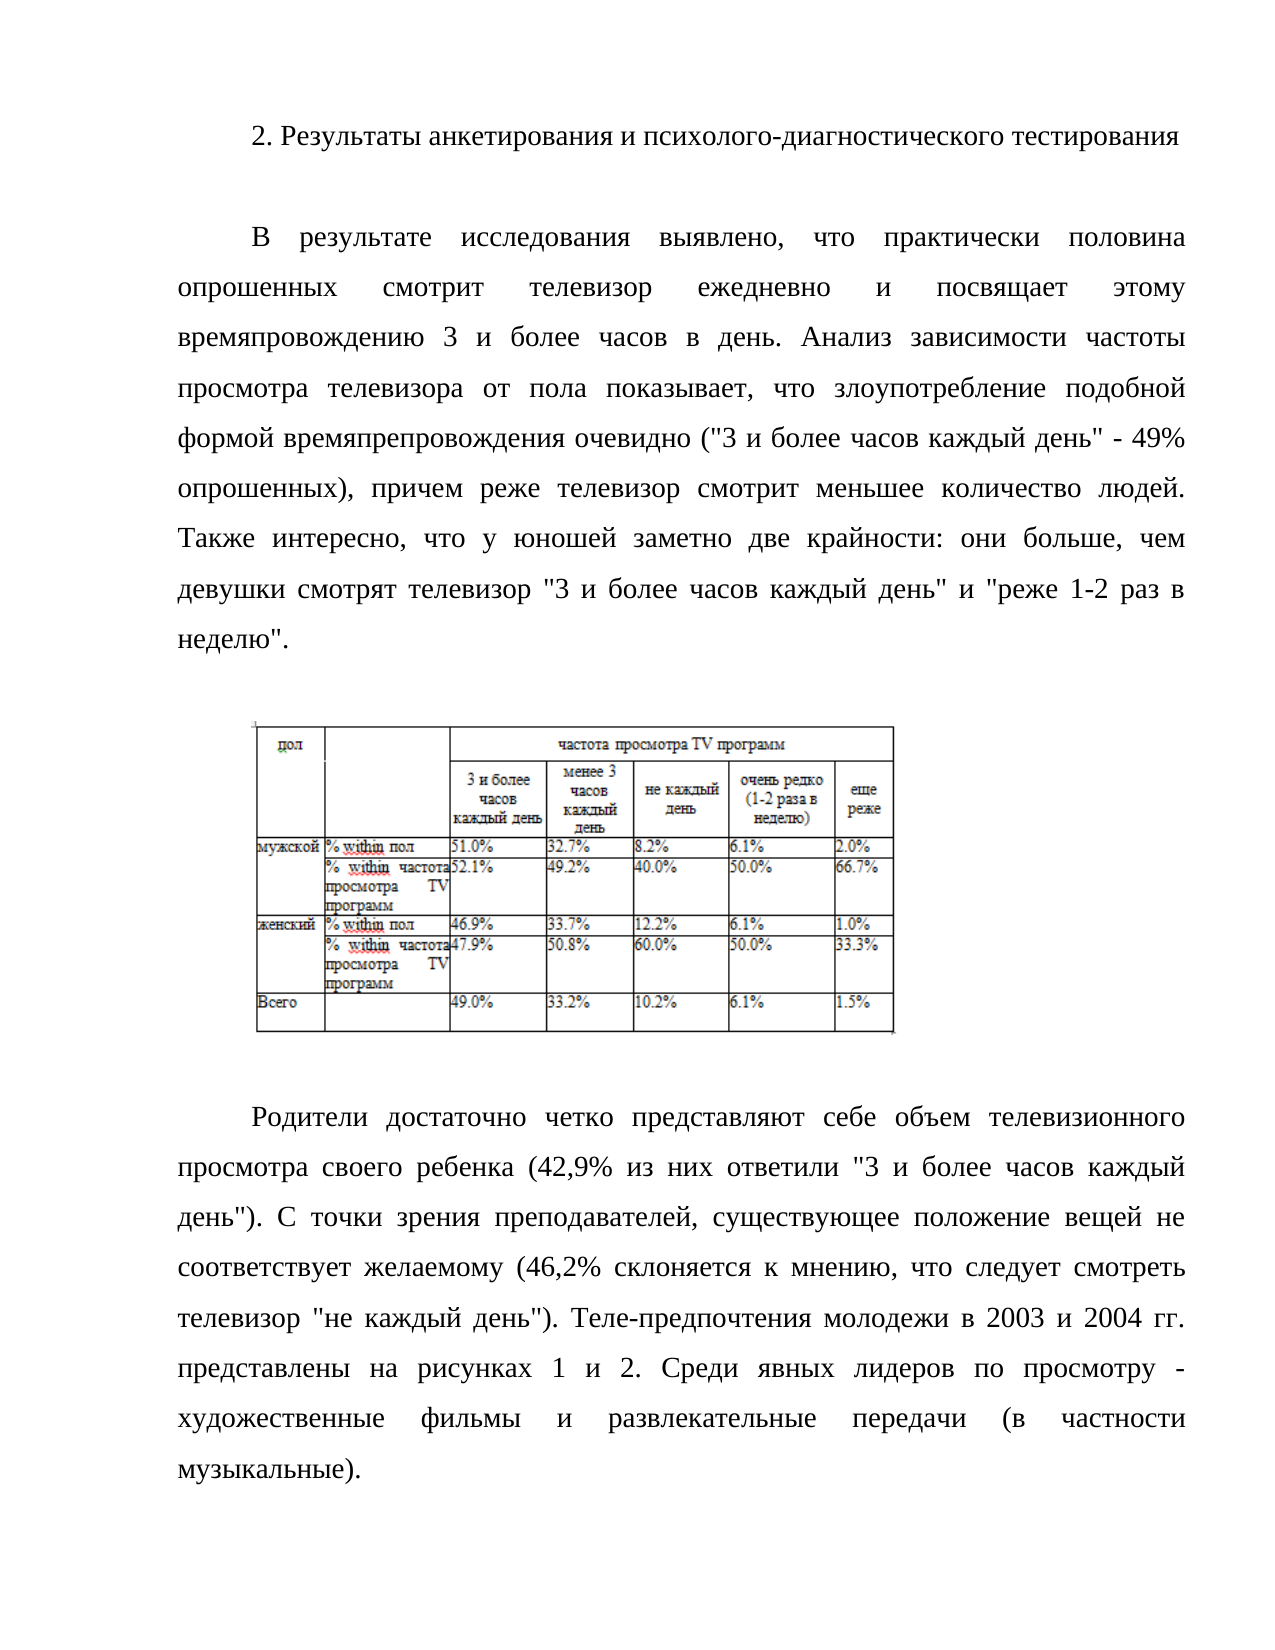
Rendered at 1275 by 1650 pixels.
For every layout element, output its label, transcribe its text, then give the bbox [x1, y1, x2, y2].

text В результате исследования выявлено, что практически половина опрошенных смотрит телевизор ежедневно и посвящает этому времяпровождению 3 и более часов в день. Анализ зависимости частоты просмотра телевизора от пола показывает, что злоупотребление подобной формой времяпрепровождения очевидно ("3 и более часов каждый день" - 49% опрошенных), причем реже телевизор смотрит меньшее количество людей. Также интересно, что у юношей заметно две крайности: они больше, чем девушки смотрят телевизор "3 и более часов каждый день" и "реже 1-2 раз в неделю". [177, 219, 1186, 655]
text Родители достаточно четко представляют себе объем телевизионного просмотра своего ребенка (42,9% из них ответили "3 и более часов каждый день"). С точки зрения преподавателей, существующее положение вещей не соответствует желаемому (46,2% склоняется к мнению, что следует смотреть телевизор "не каждый день"). Теле-предпочтения молодежи в 2003 и 2004 гг. представлены на рисунках 1 и 2. Среди явных лидеров по просмотру - художественные фильмы и развлекательные передачи (в частности музыкальные). [177, 1099, 1186, 1484]
picture [251, 721, 897, 1035]
text 2. Результаты анкетирования и психолого-диагностического тестирования [177, 118, 1186, 152]
